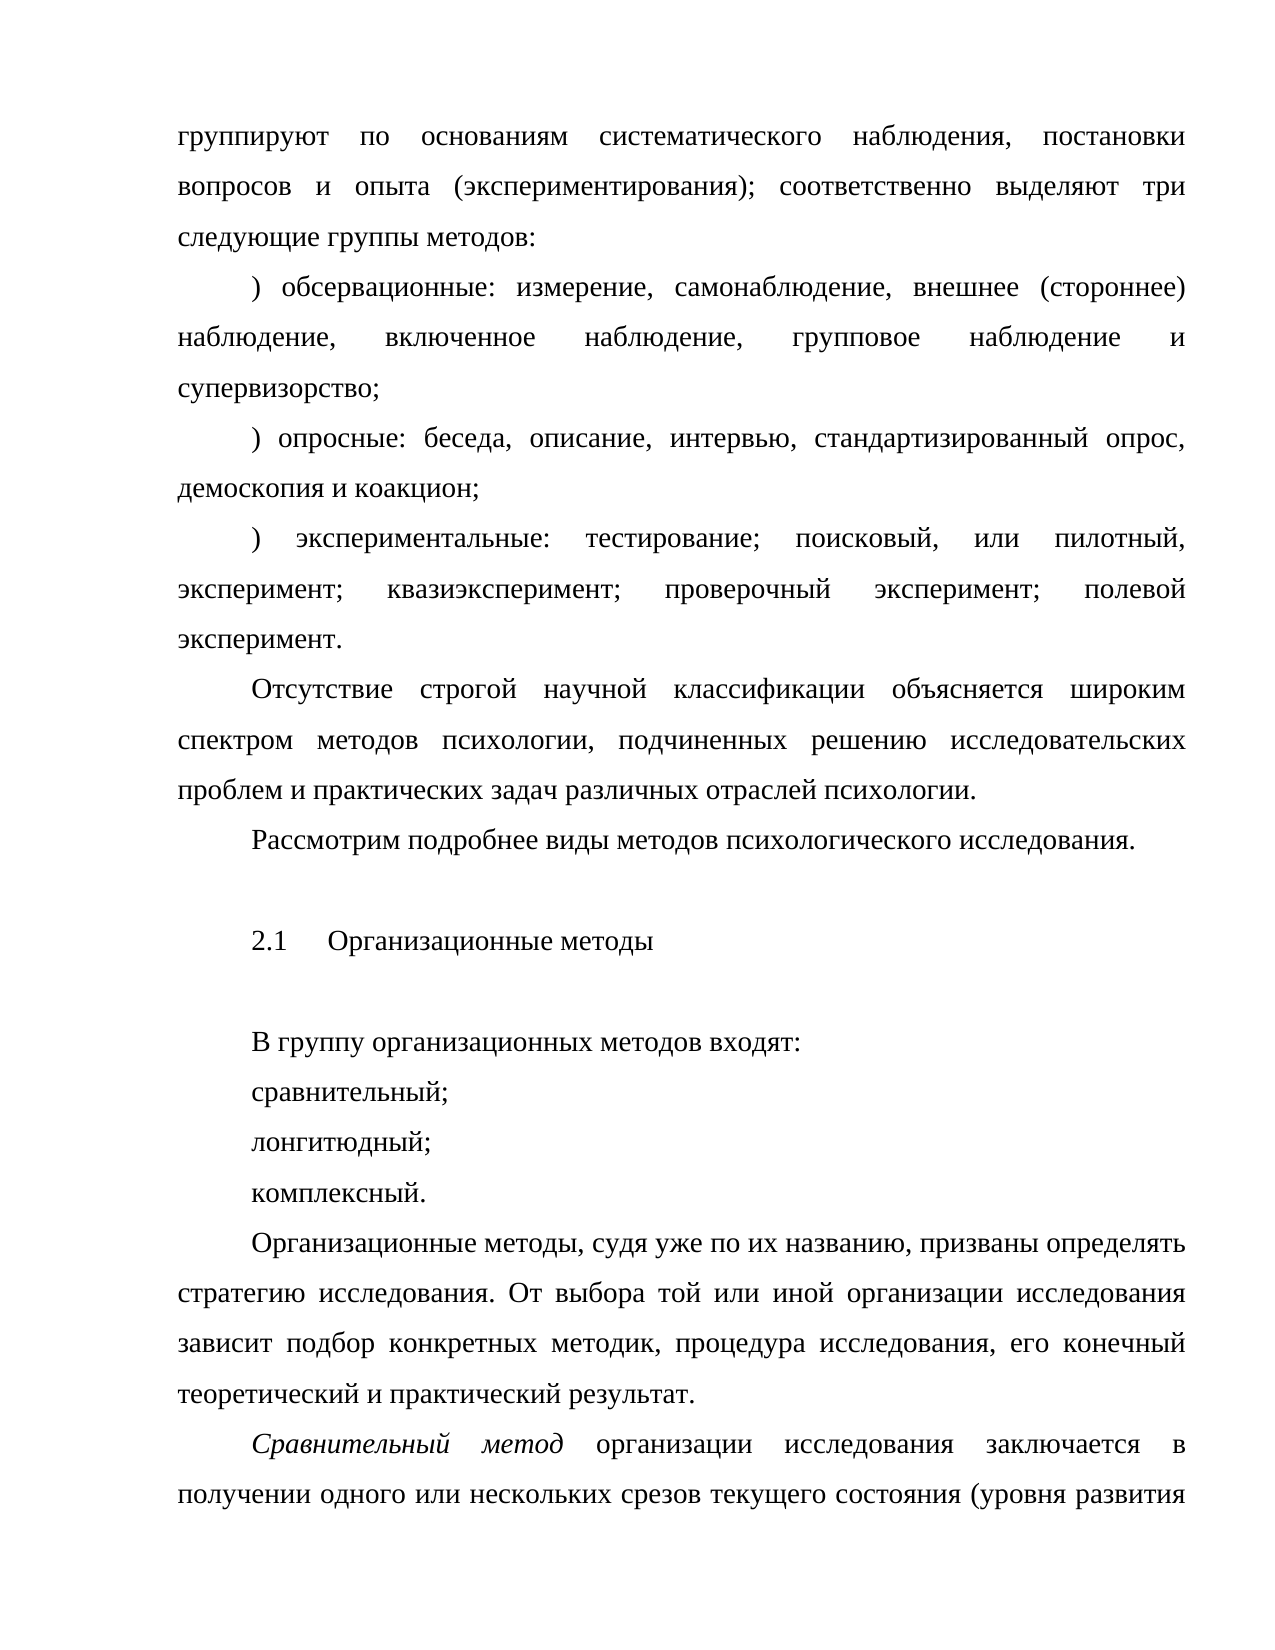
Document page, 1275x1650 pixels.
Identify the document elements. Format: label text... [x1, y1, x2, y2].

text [177, 1426, 1186, 1510]
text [177, 118, 1186, 252]
text 2.1 Организационные методы [177, 923, 1186, 957]
text лонгитюдный; [177, 1124, 1186, 1158]
text сравнительный; [177, 1074, 1186, 1108]
text Рассмотрим подробнее виды методов психологического исследования. [177, 822, 1186, 856]
text В группу организационных методов входят: [177, 1024, 1186, 1057]
text Отсутствие строгой научной классификации объясняется широким спектром методов психологии, подчиненных решению исследовательских проблем и практических задач различных отраслей психологии. [177, 672, 1186, 806]
text комплексный. [177, 1175, 1186, 1208]
text ) опросные: беседа, описание, интервью, стандартизированный опрос, демоскопия и коакцион; [177, 420, 1186, 504]
text ) экспериментальные: тестирование; поисковый, или пилотный, эксперимент; квазиэксперимент; проверочный эксперимент; полевой эксперимент. [177, 521, 1186, 655]
text ) обсервационные: измерение, самонаблюдение, внешнее (стороннее) наблюдение, включенное наблюдение, групповое наблюдение и супервизорство; [177, 269, 1186, 403]
text Организационные методы, судя уже по их названию, призваны определять стратегию исследования. От выбора той или иной организации исследования зависит подбор конкретных методик, процедура исследования, его конечный теоретический и практический результат. [177, 1225, 1186, 1409]
